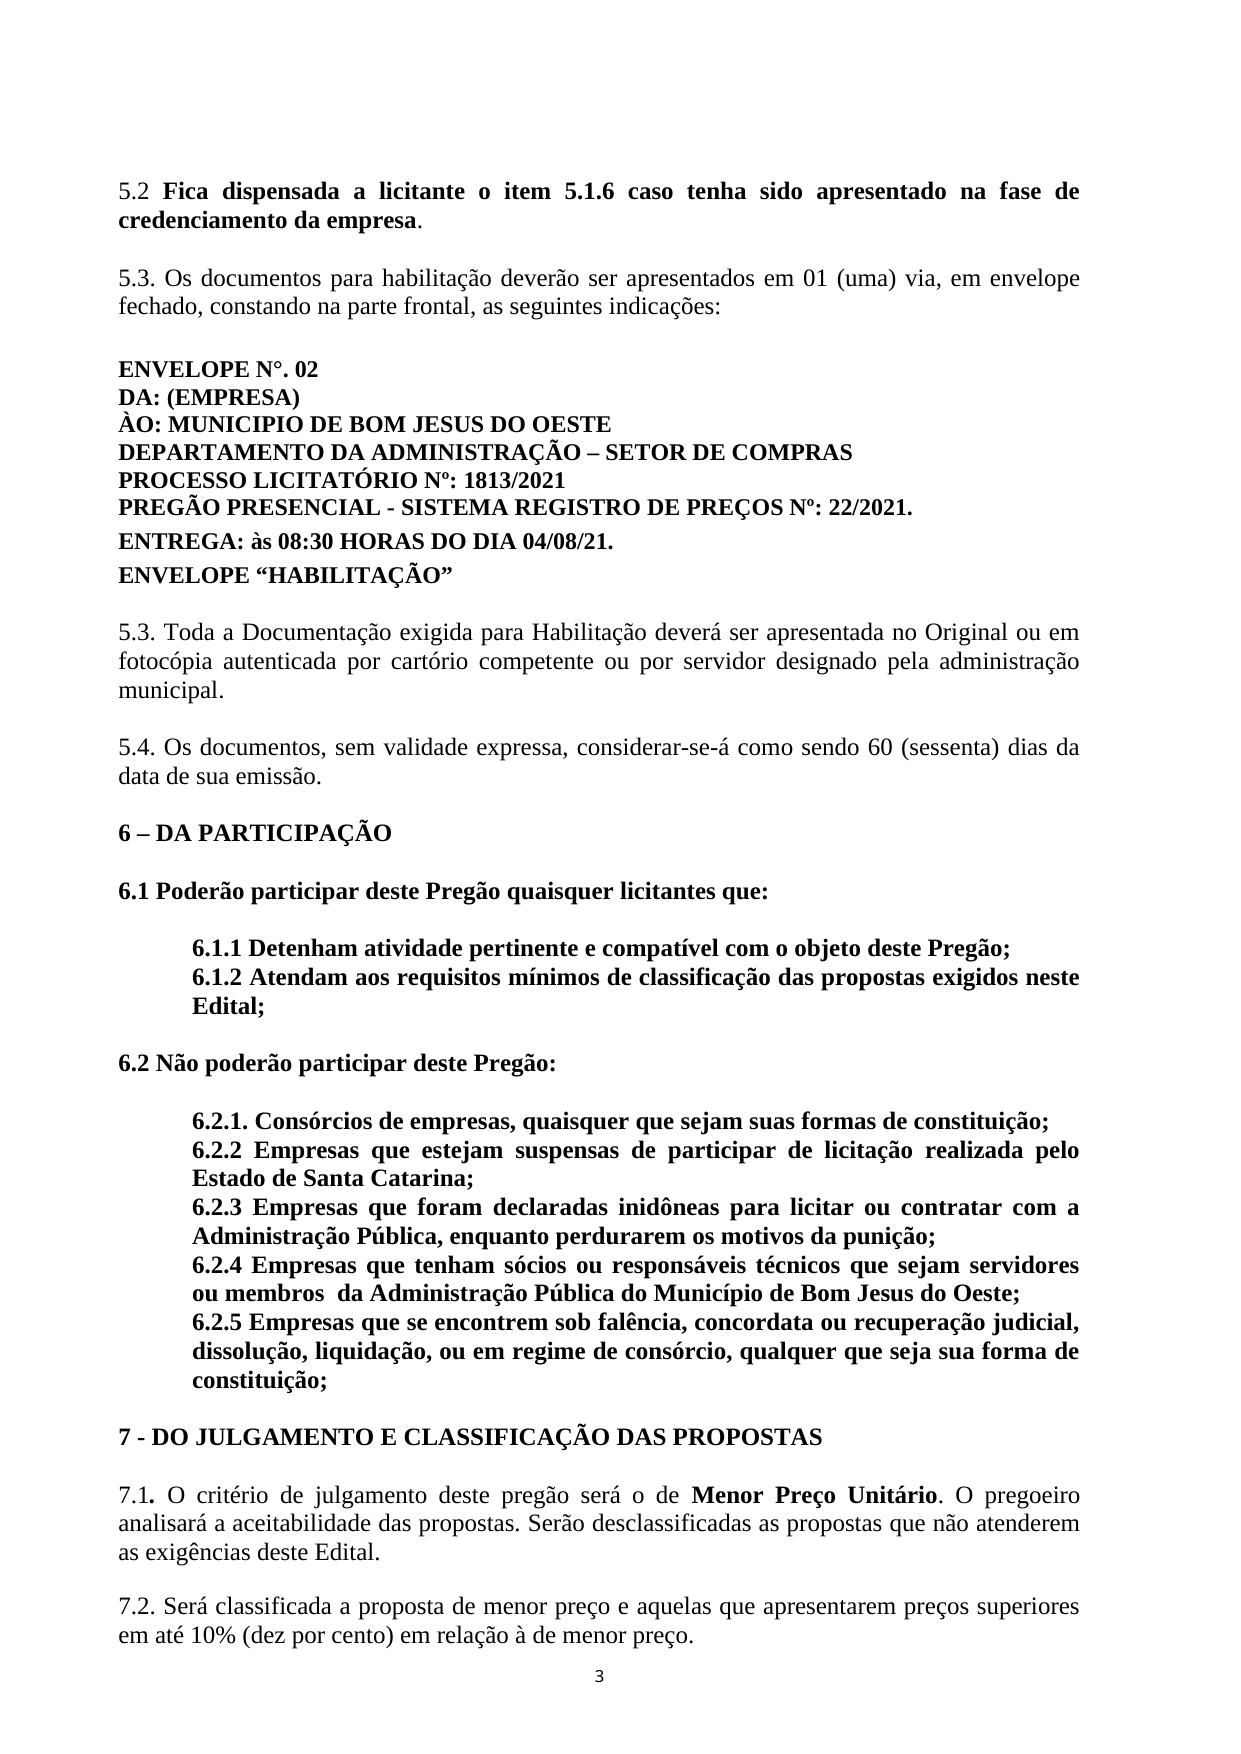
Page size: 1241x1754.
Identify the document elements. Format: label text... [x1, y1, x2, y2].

text 7 - DO JULGAMENTO E CLASSIFICAÇÃO DAS PROPOSTAS [118, 1422, 1081, 1451]
text ÀO: MUNICIPIO DE BOM JESUS DO OESTE [118, 410, 1081, 438]
text 7.2. Será classificada a proposta de menor preço e aquelas que apresentarem preços superiores em até 10% (dez por cento) em relação à de menor preço. [118, 1591, 1081, 1648]
text 5.3. Toda a Documentação exigida para Habilitação deverá ser apresentada no Original ou em fotocópia autenticada por cartório competente ou por servidor designado pela administração municipal. [118, 617, 1081, 703]
text 6.2.3 Empresas que foram declaradas inidôneas para licitar ou contratar com a Administração Pública, enquanto perdurarem os motivos da punição; [192, 1192, 1081, 1250]
text PROCESSO LICITATÓRIO Nº: 1813/2021 [118, 466, 1081, 493]
text 7.1. O critério de julgamento deste pregão será o de Menor Preço Unitário. O pregoeiro analisará a aceitabilidade das propostas. Serão desclassificadas as propostas que não atenderem as exigências deste Edital. [118, 1480, 1081, 1566]
text 6.1 Poderão participar deste Pregão quaisquer licitantes que: [118, 876, 1081, 905]
text 6.2.4 Empresas que tenham sócios ou responsáveis técnicos que sejam servidores ou membros da Administração Pública do Município de Bom Jesus do Oeste; [192, 1250, 1081, 1307]
text 5.4. Os documentos, sem validade expressa, considerar-se-á como sendo 60 (sessenta) dias da data de sua emissão. [118, 732, 1081, 790]
text 6.2.1. Consórcios de empresas, quaisquer que sejam suas formas de constituição; [192, 1106, 1081, 1135]
text ENVELOPE N°. 02 [118, 355, 1081, 383]
text 5.3. Os documentos para habilitação deverão ser apresentados em 01 (uma) via, em envelope fechado, constando na parte frontal, as seguintes indicações: [118, 263, 1081, 320]
text 6.2 Não poderão participar deste Pregão: [118, 1048, 1081, 1077]
text 5.2 Fica dispensada a licitante o item 5.1.6 caso tenha sido apresentado na fase de credenciamento da empresa. [118, 176, 1081, 234]
text 6 – DA PARTICIPAÇÃO [118, 818, 1081, 847]
text DEPARTAMENTO DA ADMINISTRAÇÃO – SETOR DE COMPRAS [118, 438, 1081, 466]
text ENTREGA: às 08:30 HORAS DO DIA 04/08/21. [118, 527, 1081, 555]
text 6.2.5 Empresas que se encontrem sob falência, concordata ou recuperação judicial, dissolução, liquidação, ou em regime de consórcio, qualquer que seja sua forma de constituição; [192, 1307, 1081, 1393]
text PREGÃO PRESENCIAL - SISTEMA REGISTRO DE PREÇOS Nº: 22/2021. [118, 493, 1081, 521]
text ENVELOPE “HABILITAÇÃO” [118, 561, 1081, 588]
text 6.1.1 Detenham atividade pertinente e compatível com o objeto deste Pregão; [192, 933, 1081, 962]
text DA: (EMPRESA) [118, 383, 1081, 410]
text 6.1.2 Atendam aos requisitos mínimos de classificação das propostas exigidos neste Edital; [192, 962, 1081, 1020]
text 6.2.2 Empresas que estejam suspensas de participar de licitação realizada pelo Estado de Santa Catarina; [192, 1135, 1081, 1192]
